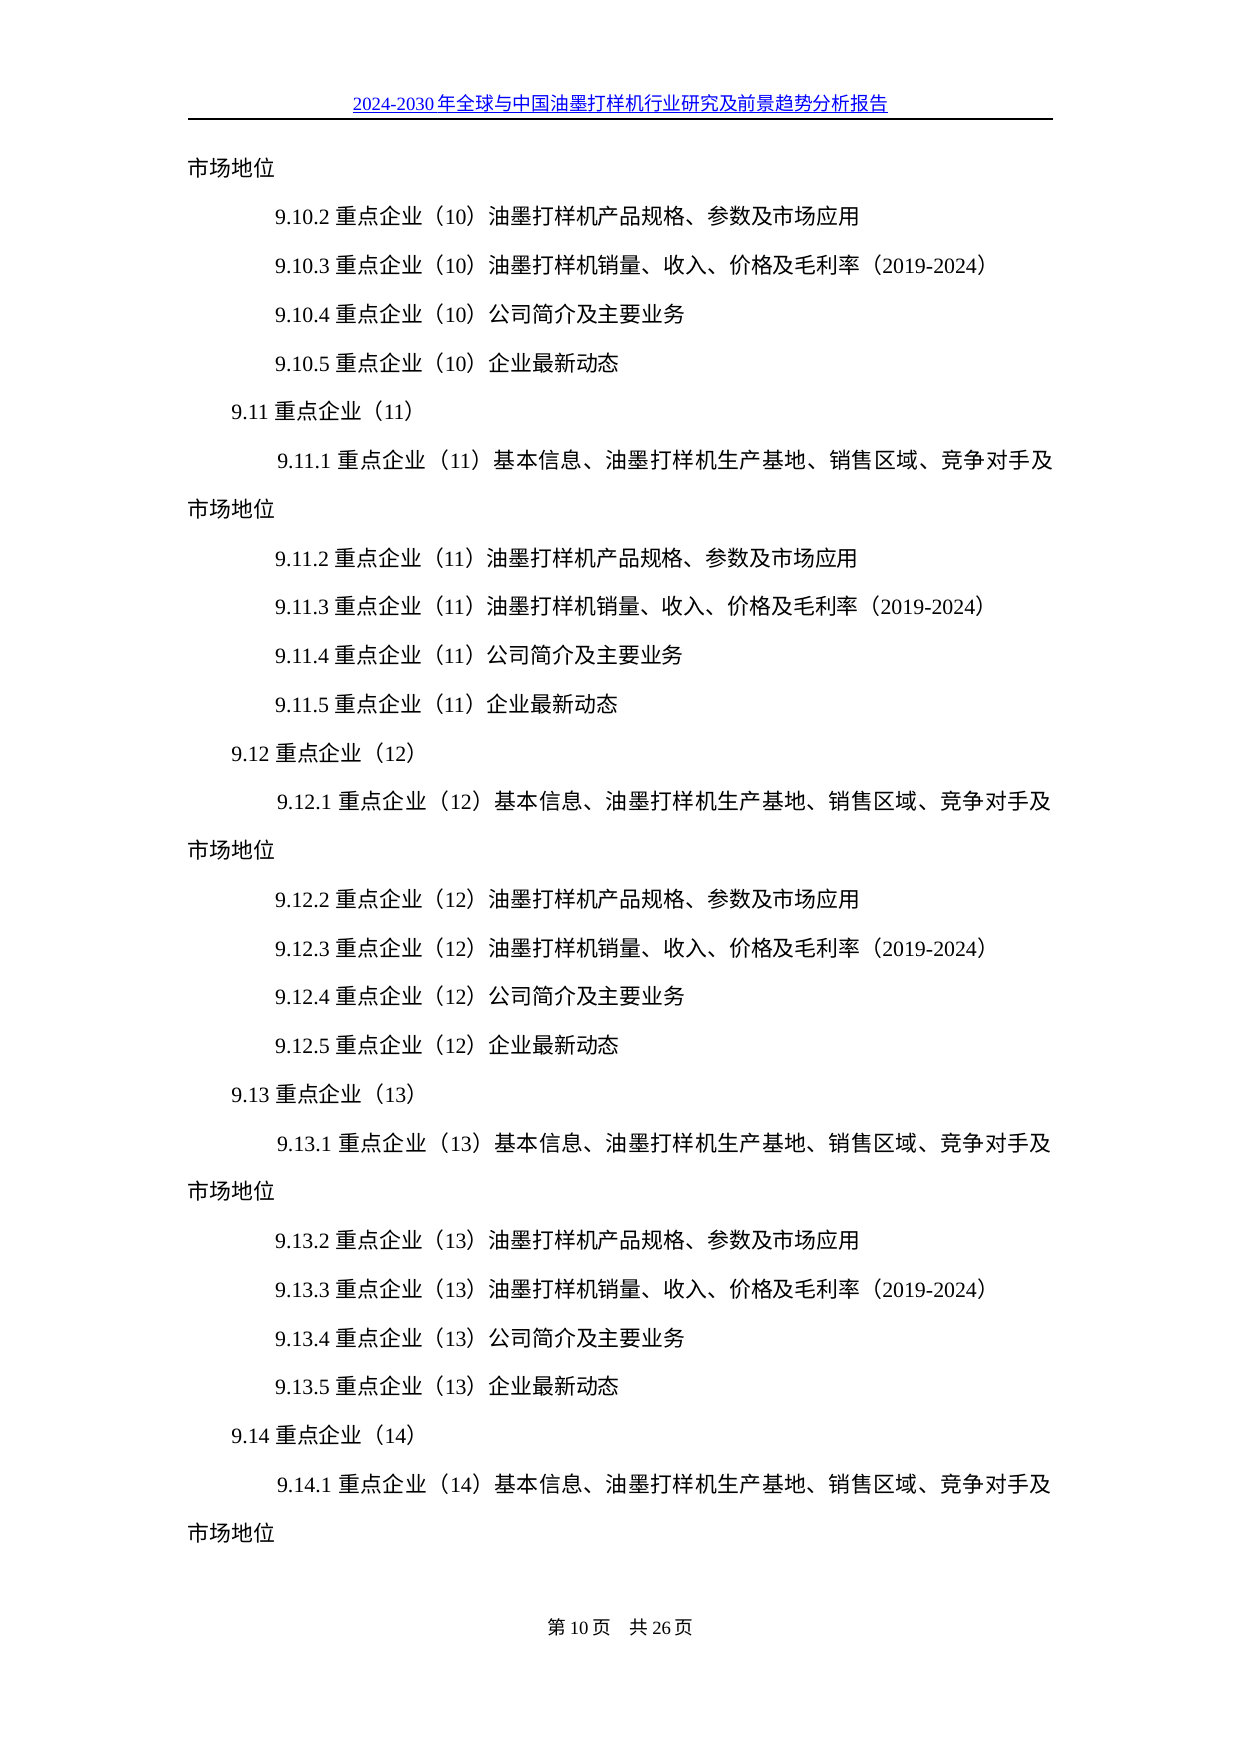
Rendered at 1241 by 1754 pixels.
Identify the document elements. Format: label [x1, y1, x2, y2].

text [187, 150, 1053, 1548]
